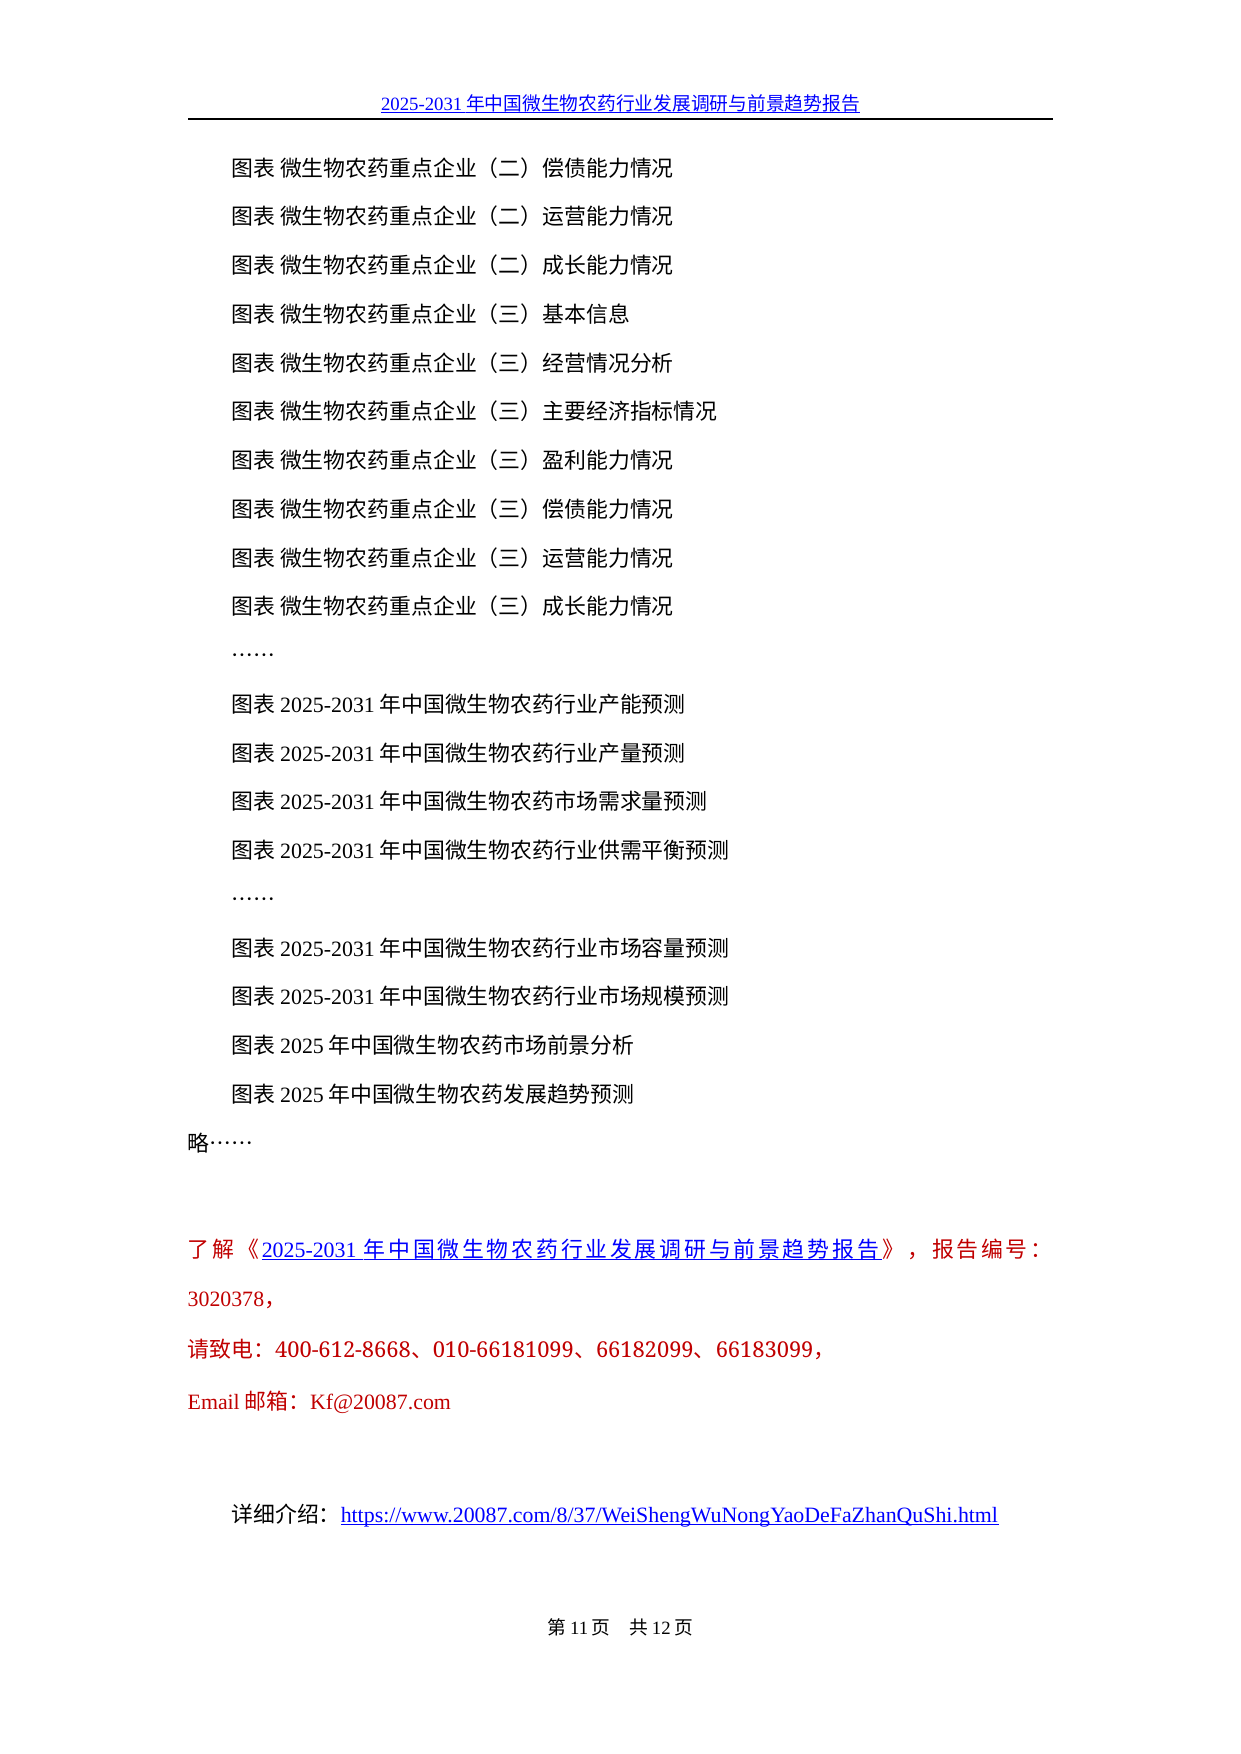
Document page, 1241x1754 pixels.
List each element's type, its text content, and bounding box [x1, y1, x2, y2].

text Email邮箱：Kf@20087.com [187, 1383, 1053, 1416]
text 详细介绍：https://www.20087.com/8/37/WeiShengWuNongYaoDeFaZhanQuShi.html [187, 1496, 1053, 1529]
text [187, 150, 1053, 1158]
text 请致电：400-612-8668、010-66181099、66182099、66183099， [187, 1332, 1053, 1364]
text 了解《2025-2031年中国微生物农药行业发展调研与前景趋势报告》，报告编号：3020378， [187, 1232, 1053, 1313]
